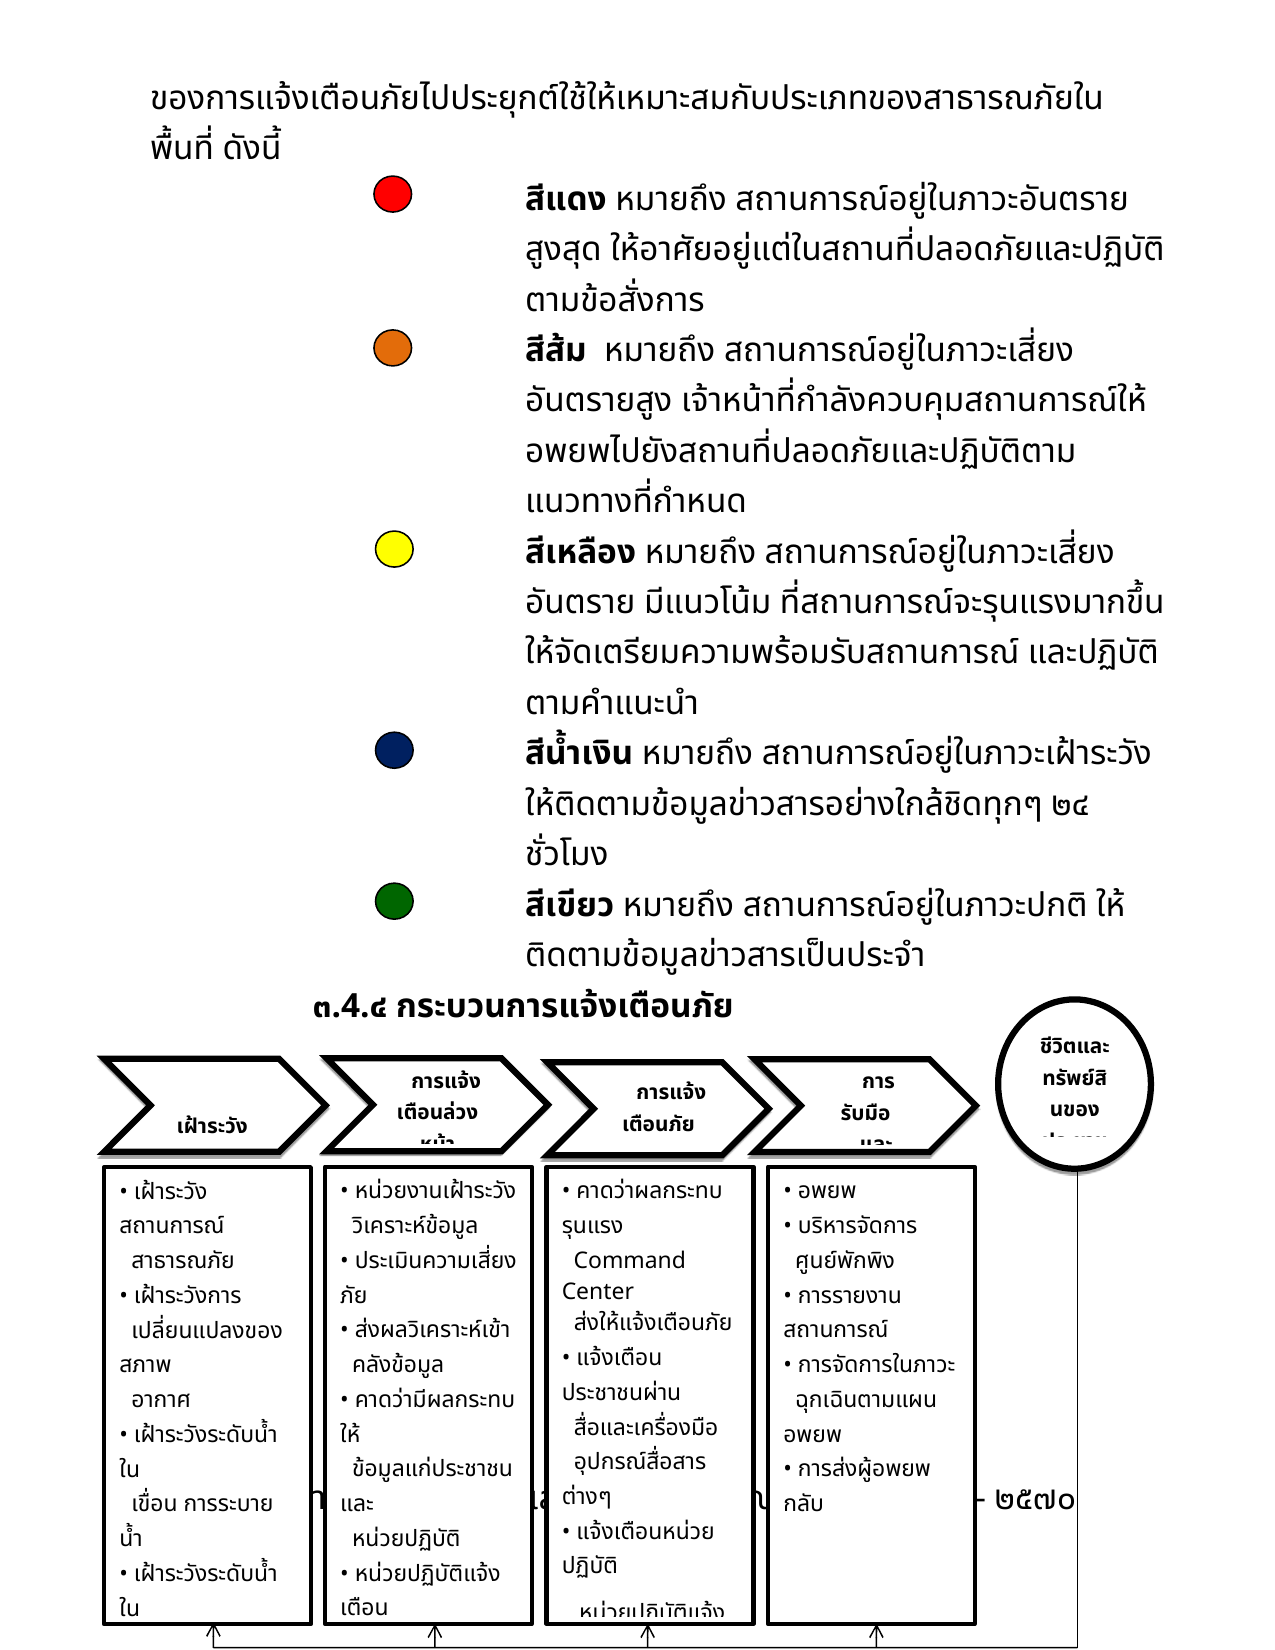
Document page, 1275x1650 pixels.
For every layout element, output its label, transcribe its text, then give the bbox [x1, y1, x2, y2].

text สีน้ำเงิน หมายถึง สถานการณ์อยู่ในภาวะเฝ้าระวัง ให้ติดตามข้อมูลข่าวสารอย่างใกล้ชิดทุกๆ ๒๔ ชั่วโมง [300, 729, 1167, 881]
text สีแดง หมายถึง สถานการณ์อยู่ในภาวะอันตรายสูงสุด ให้อาศัยอยู่แต่ในสถานที่ปลอดภัยและปฏิบัติตามข้อสั่งการ [300, 175, 1167, 326]
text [150, 74, 1167, 175]
text สีเขียว หมายถึง สถานการณ์อยู่ในภาวะปกติ ให้ติดตามข้อมูลข่าวสารเป็นประจำ [300, 881, 1167, 981]
text สีส้ม หมายถึง สถานการณ์อยู่ในภาวะเสี่ยงอันตรายสูง เจ้าหน้าที่กำลังควบคุมสถานการณ์ให้อพยพไปยังสถานที่ปลอดภัยและปฏิบัติตามแนวทางที่กำหนด [300, 326, 1167, 528]
text สีเหลือง หมายถึง สถานการณ์อยู่ในภาวะเสี่ยงอันตราย มีแนวโน้ม ที่สถานการณ์จะรุนแรงมากขึ้น ให้จัดเตรียมความพร้อมรับสถานการณ์ และปฏิบัติตามคำแนะนำ [300, 528, 1167, 729]
text ๓.4.๔ กระบวนการแจ้งเตือนภัย [312, 981, 1167, 1032]
